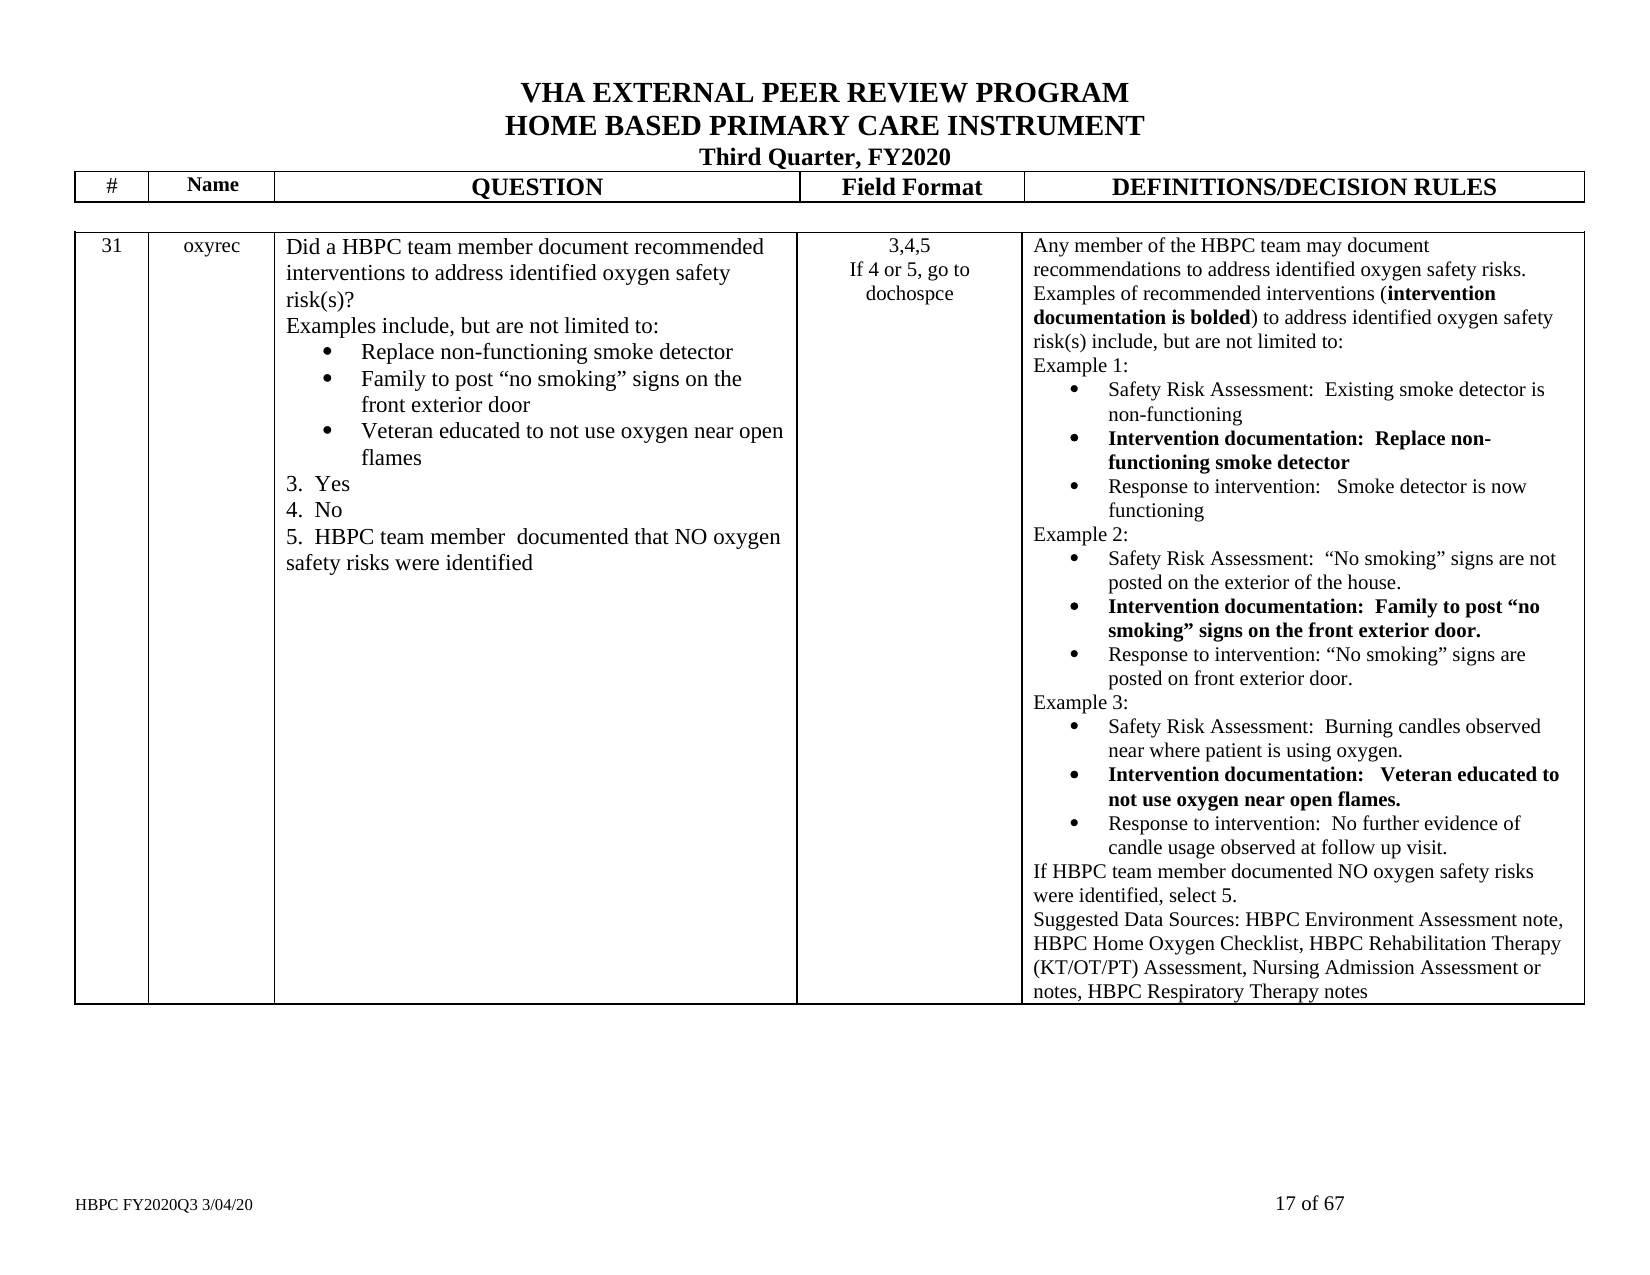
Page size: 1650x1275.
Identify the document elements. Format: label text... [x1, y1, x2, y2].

table_cell Any member of the HBPC team may document recommendations to address identified oxygen safety risks. Examples of recommended interventions (intervention documentation is bolded) to address identified oxygen safety risk(s) include, but are not limited to: Example 1: Safety Risk Assessment: Existing smoke detector is non-functioning Intervention documentation: Replace non-functioning smoke detector Response to intervention: Smoke detector is now functioning Example 2: Safety Risk Assessment: “No smoking” signs are not posted on the exterior of the house. Intervention documentation: Family to post “no smoking” signs on the front exterior door. Response to intervention: “No smoking” signs are posted on front exterior door. Example 3: Safety Risk Assessment: Burning candles observed near where patient is using oxygen. Intervention documentation: Veteran educated to not use oxygen near open flames. Response to intervention: No further evidence of candle usage observed at follow up visit. If HBPC team member documented NO oxygen safety risks were identified, select 5. Suggested Data Sources: HBPC Environment Assessment note, HBPC Home Oxygen Checklist, HBPC Rehabilitation Therapy (KT/OT/PT) Assessment, Nursing Admission Assessment or notes, HBPC Respiratory Therapy notes [1023, 233, 1584, 1003]
table_cell oxyrec [149, 233, 274, 1003]
table_cell Did a HBPC team member document recommended interventions to address identified oxygen safety risk(s)? Examples include, but are not limited to: Replace non-functioning smoke detector Family to post “no smoking” signs on the front exterior door Veteran educated to not use oxygen near open flames 3. Yes 4. No 5. HBPC team member documented that NO oxygen safety risks were identified [275, 233, 796, 1003]
table_cell 3,4,5 If 4 or 5, go to dochospce [798, 233, 1021, 1003]
table_cell 31 [76, 233, 148, 1003]
